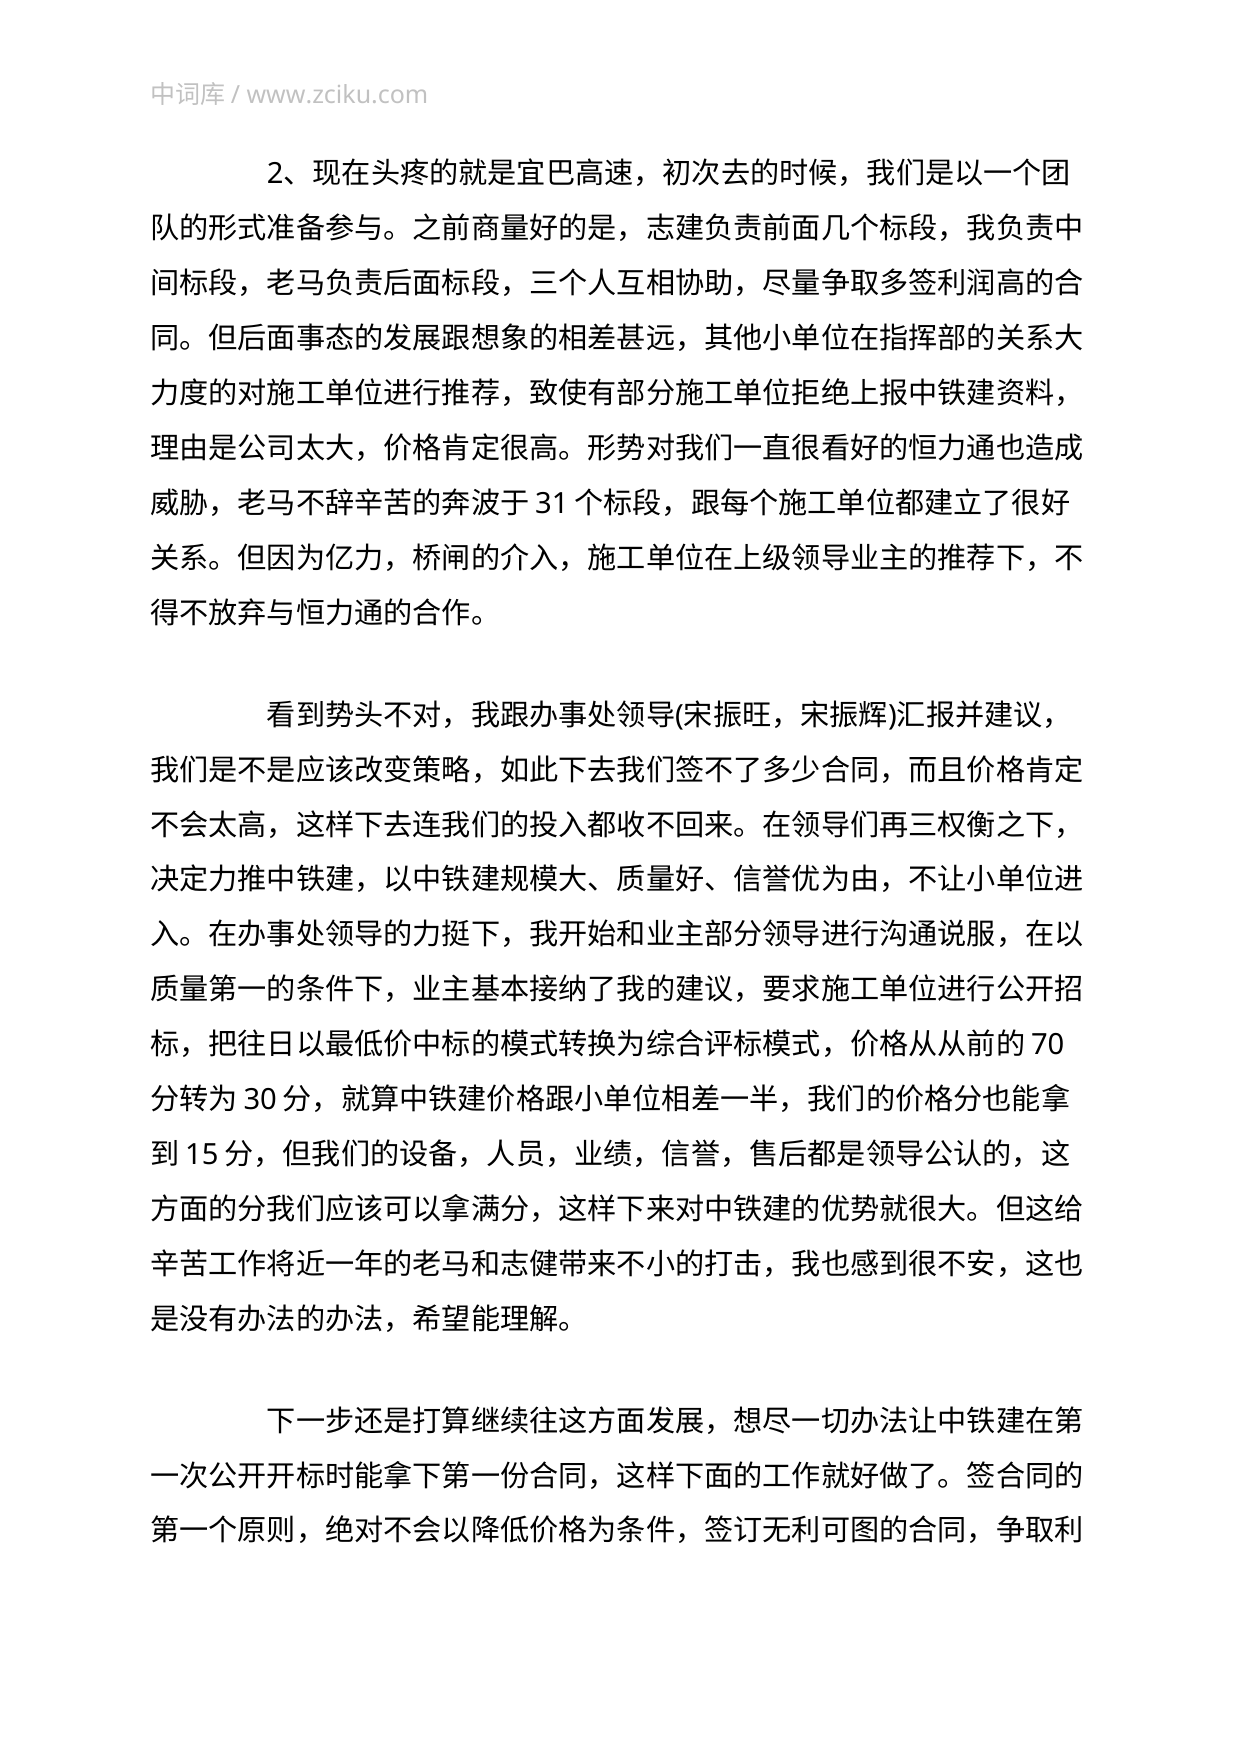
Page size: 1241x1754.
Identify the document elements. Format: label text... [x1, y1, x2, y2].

text 2、现在头疼的就是宜巴高速，初次去的时候，我们是以一个团队的形式准备参与。之前商量好的是，志建负责前面几个标段，我负责中间标段，老马负责后面标段，三个人互相协助，尽量争取多签利润高的合同。但后面事态的发展跟想象的相差甚远，其他小单位在指挥部的关系大力度的对施工单位进行推荐，致使有部分施工单位拒绝上报中铁建资料，理由是公司太大，价格肯定很高。形势对我们一直很看好的恒力通也造成威胁，老马不辞辛苦的奔波于31个标段，跟每个施工单位都建立了很好关系。但因为亿力，桥闸的介入，施工单位在上级领导业主的推荐下，不得不放弃与恒力通的合作。 [150, 150, 1090, 632]
text 看到势头不对，我跟办事处领导(宋振旺，宋振辉)汇报并建议，我们是不是应该改变策略，如此下去我们签不了多少合同，而且价格肯定不会太高，这样下去连我们的投入都收不回来。在领导们再三权衡之下，决定力推中铁建，以中铁建规模大、质量好、信誉优为由，不让小单位进入。在办事处领导的力挺下，我开始和业主部分领导进行沟通说服，在以质量第一的条件下，业主基本接纳了我的建议，要求施工单位进行公开招标，把往日以最低价中标的模式转换为综合评标模式，价格从从前的70分转为30分，就算中铁建价格跟小单位相差一半，我们的价格分也能拿到15分，但我们的设备，人员，业绩，信誉，售后都是领导公认的，这方面的分我们应该可以拿满分，这样下来对中铁建的优势就很大。但这给辛苦工作将近一年的老马和志健带来不小的打击，我也感到很不安，这也是没有办法的办法，希望能理解。 [150, 691, 1090, 1338]
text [150, 1397, 1090, 1549]
